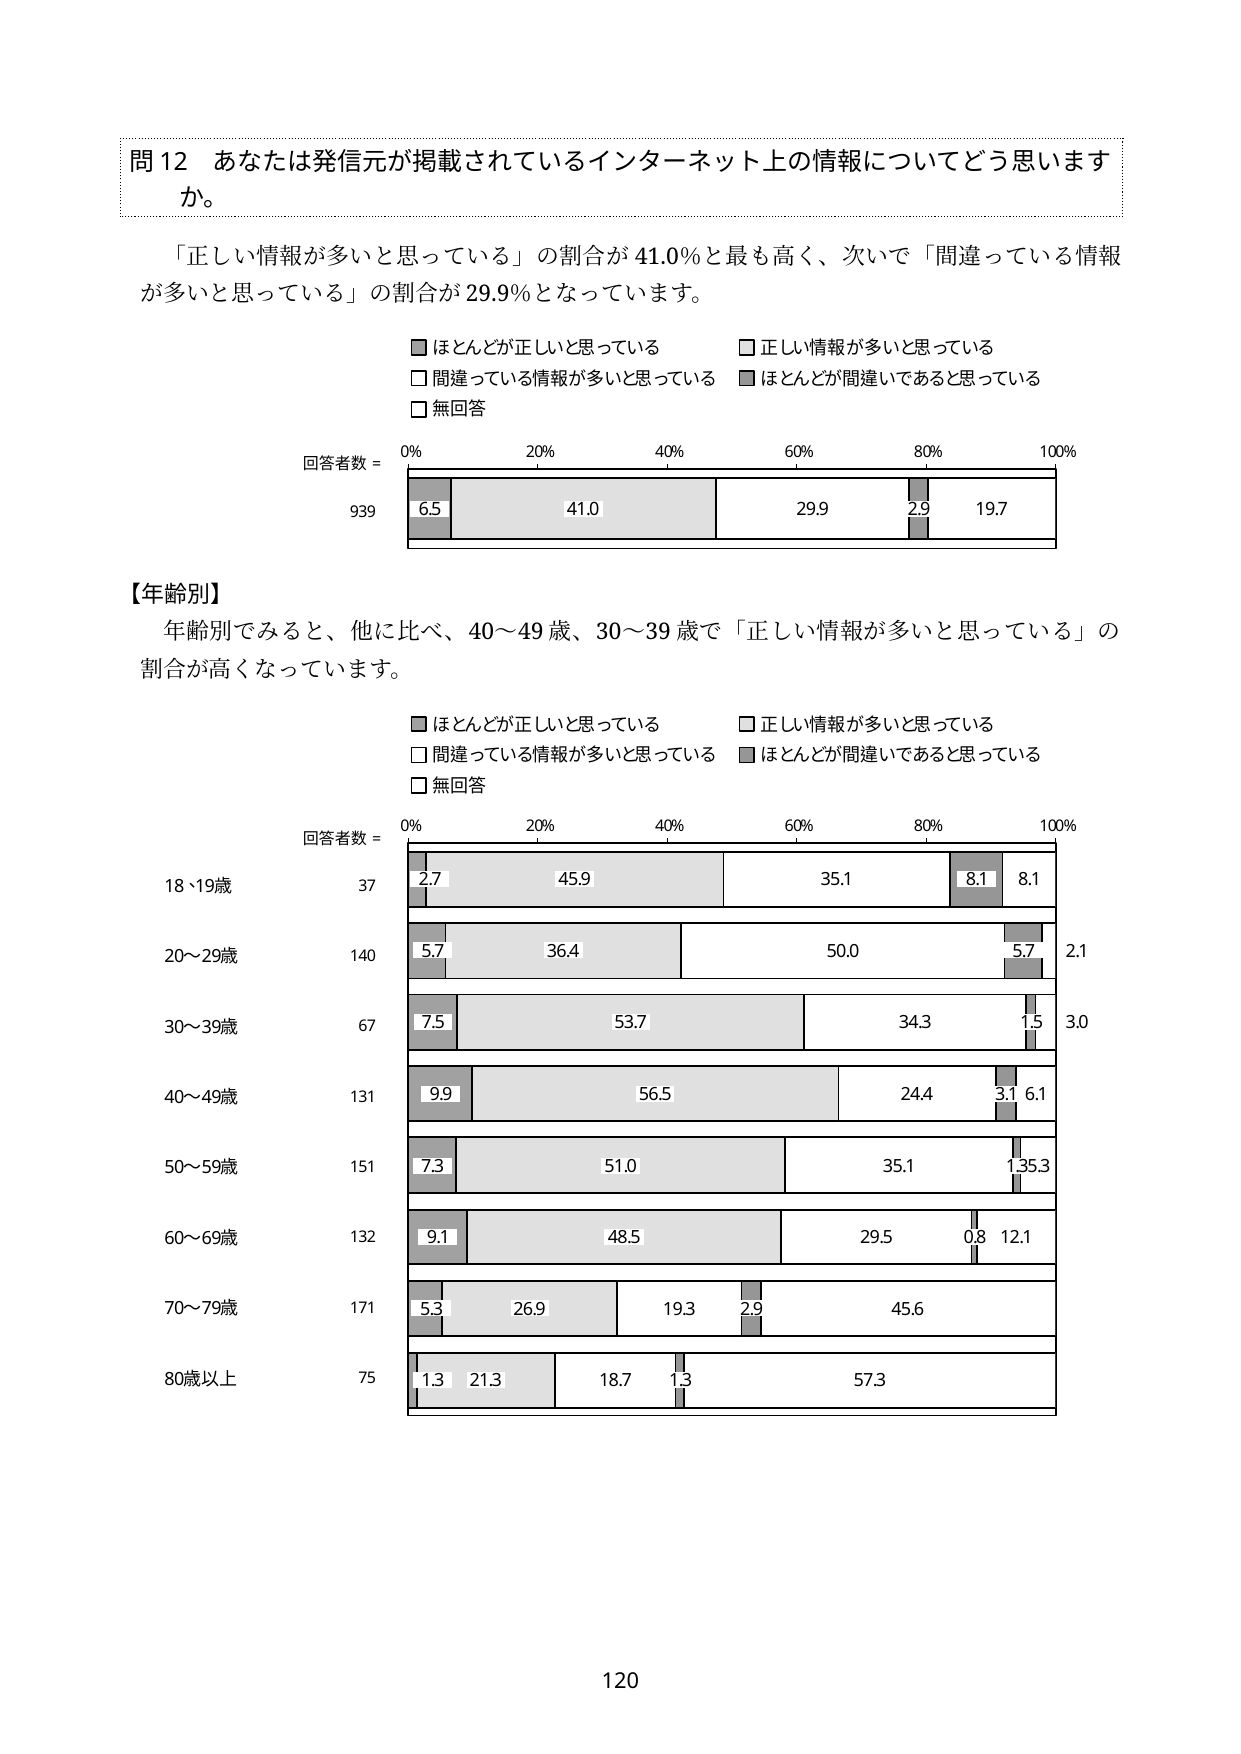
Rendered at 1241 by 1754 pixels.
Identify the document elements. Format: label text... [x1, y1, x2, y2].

text 「正しい情報が多いと思っている」の割合が41.0％と最も高く、次いで「間違っている情報が多いと思っている」の割合が29.9％となっています。 [140, 236, 1122, 311]
text 【年齢別】 [118, 573, 1122, 611]
text 問12 あなたは発信元が掲載されているインターネット上の情報についてどう思いますか。 [120, 138, 1123, 217]
text 年齢別でみると、他に比べ、40～49歳、30～39歳で「正しい情報が多いと思っている」の割合が高くなっています。 [140, 611, 1122, 686]
